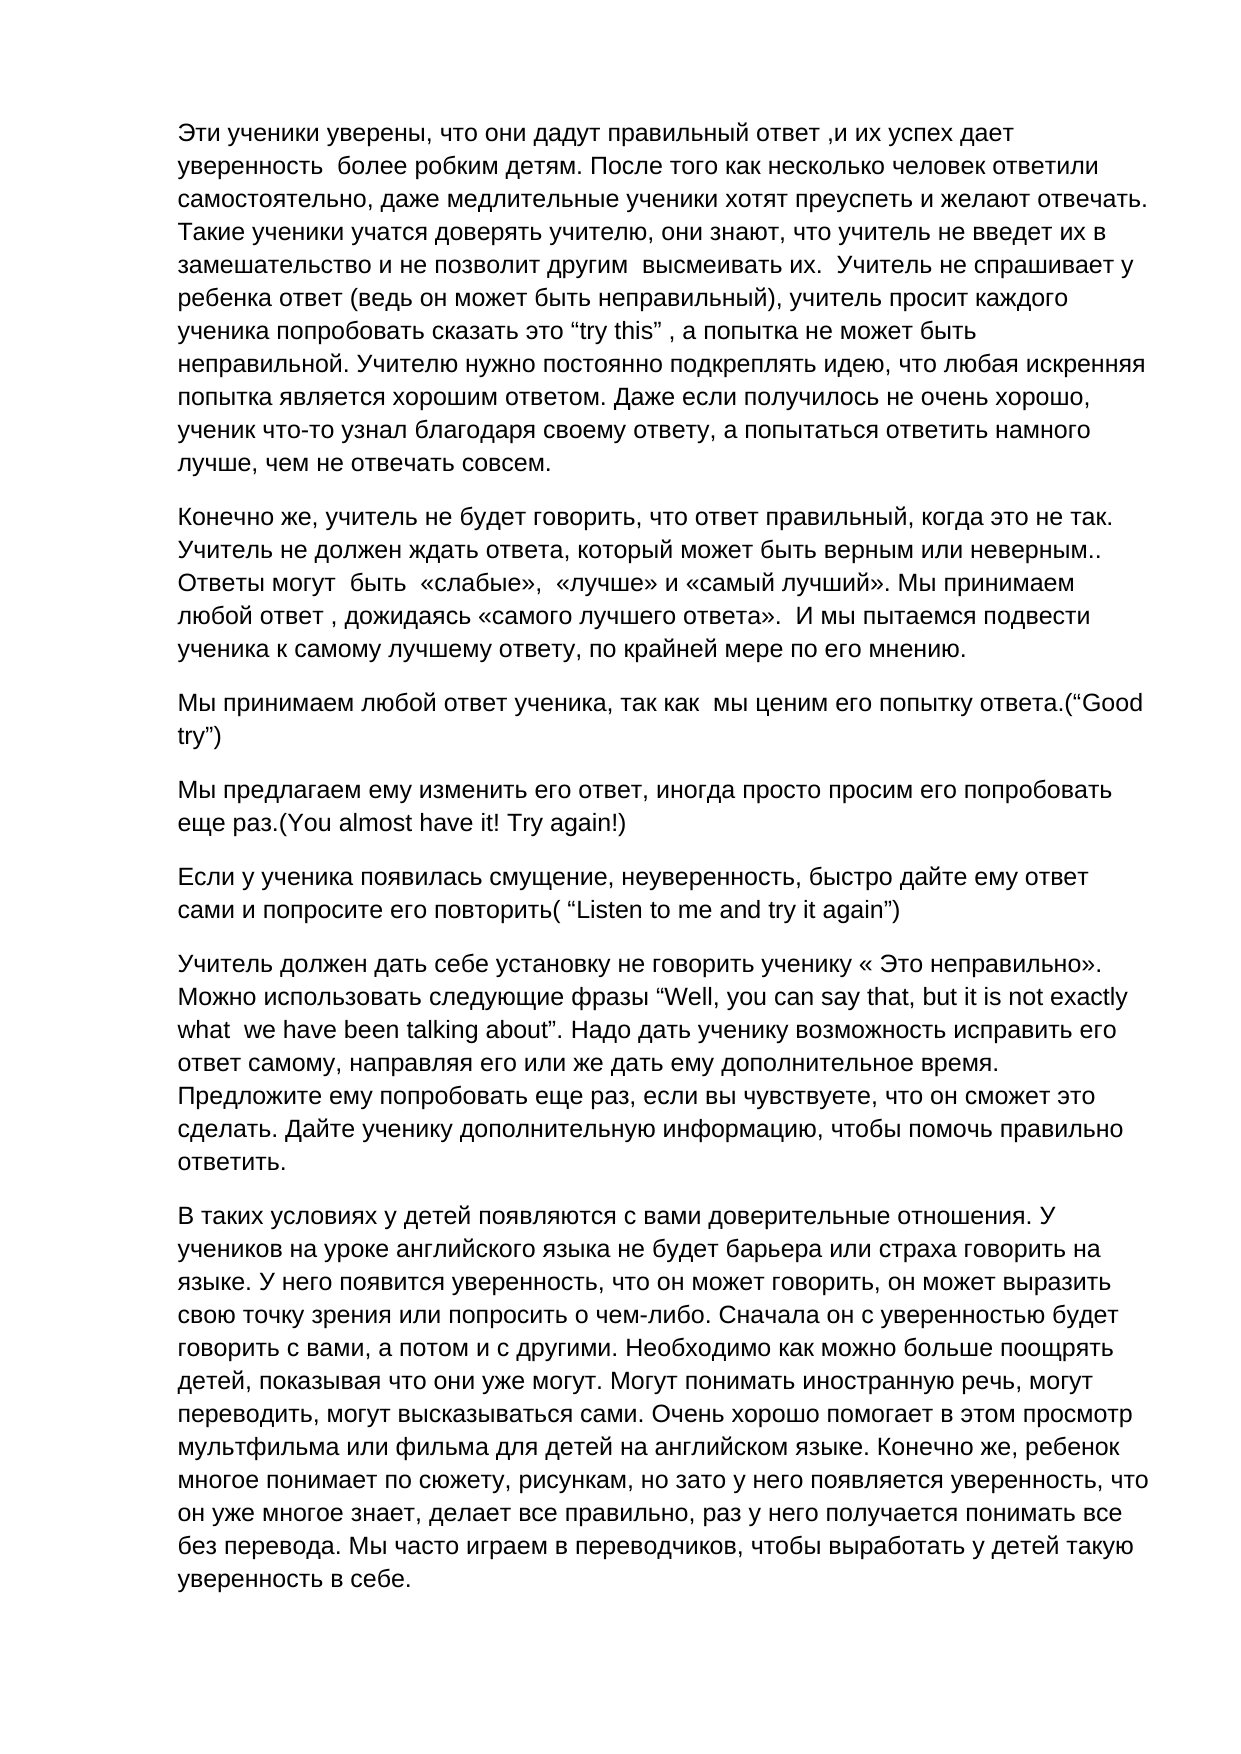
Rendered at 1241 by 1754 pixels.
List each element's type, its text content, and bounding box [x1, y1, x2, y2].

text Если у ученика появилась смущение, неуверенность, быстро дайте ему ответ сами и попросите его повторить( “Listen to me and try it again”) [177, 862, 1152, 924]
text Конечно же, учитель не будет говорить, что ответ правильный, когда это не так. Учитель не должен ждать ответа, который может быть верным или неверным.. Ответы могут быть «слабые», «лучше» и «самый лучший». Мы принимаем любой ответ , дожидаясь «самого лучшего ответа». И мы пытаемся подвести ученика к самому лучшему ответу, по крайней мере по его мнению. [177, 502, 1152, 663]
text В таких условиях у детей появляются с вами доверительные отношения. У учеников на уроке английского языка не будет барьера или страха говорить на языке. У него появится уверенность, что он может говорить, он может выразить свою точку зрения или попросить о чем-либо. Сначала он с уверенностью будет говорить с вами, а потом и с другими. Необходимо как можно больше поощрять детей, показывая что они уже могут. Могут понимать иностранную речь, могут переводить, могут высказываться сами. Очень хорошо помогает в этом просмотр мультфильма или фильма для детей на английском языке. Конечно же, ребенок многое понимает по сюжету, рисункам, но зато у него появляется уверенность, что он уже многое знает, делает все правильно, раз у него получается понимать все без перевода. Мы часто играем в переводчиков, чтобы выработать у детей такую уверенность в себе. [177, 1201, 1152, 1593]
text Мы принимаем любой ответ ученика, так как мы ценим его попытку ответа.(“Good try”) [177, 688, 1152, 750]
text Учитель должен дать себе установку не говорить ученику « Это неправильно». Можно использовать следующие фразы “Well, you can say that, but it is not exactly what we have been talking about”. Надо дать ученику возможность исправить его ответ самому, направляя его или же дать ему дополнительное время. Предложите ему попробовать еще раз, если вы чувствуете, что он сможет это сделать. Дайте ученику дополнительную информацию, чтобы помочь правильно ответить. [177, 949, 1152, 1176]
text Мы предлагаем ему изменить его ответ, иногда просто просим его попробовать еще раз.(You almost have it! Try again!) [177, 775, 1152, 837]
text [177, 118, 1152, 477]
